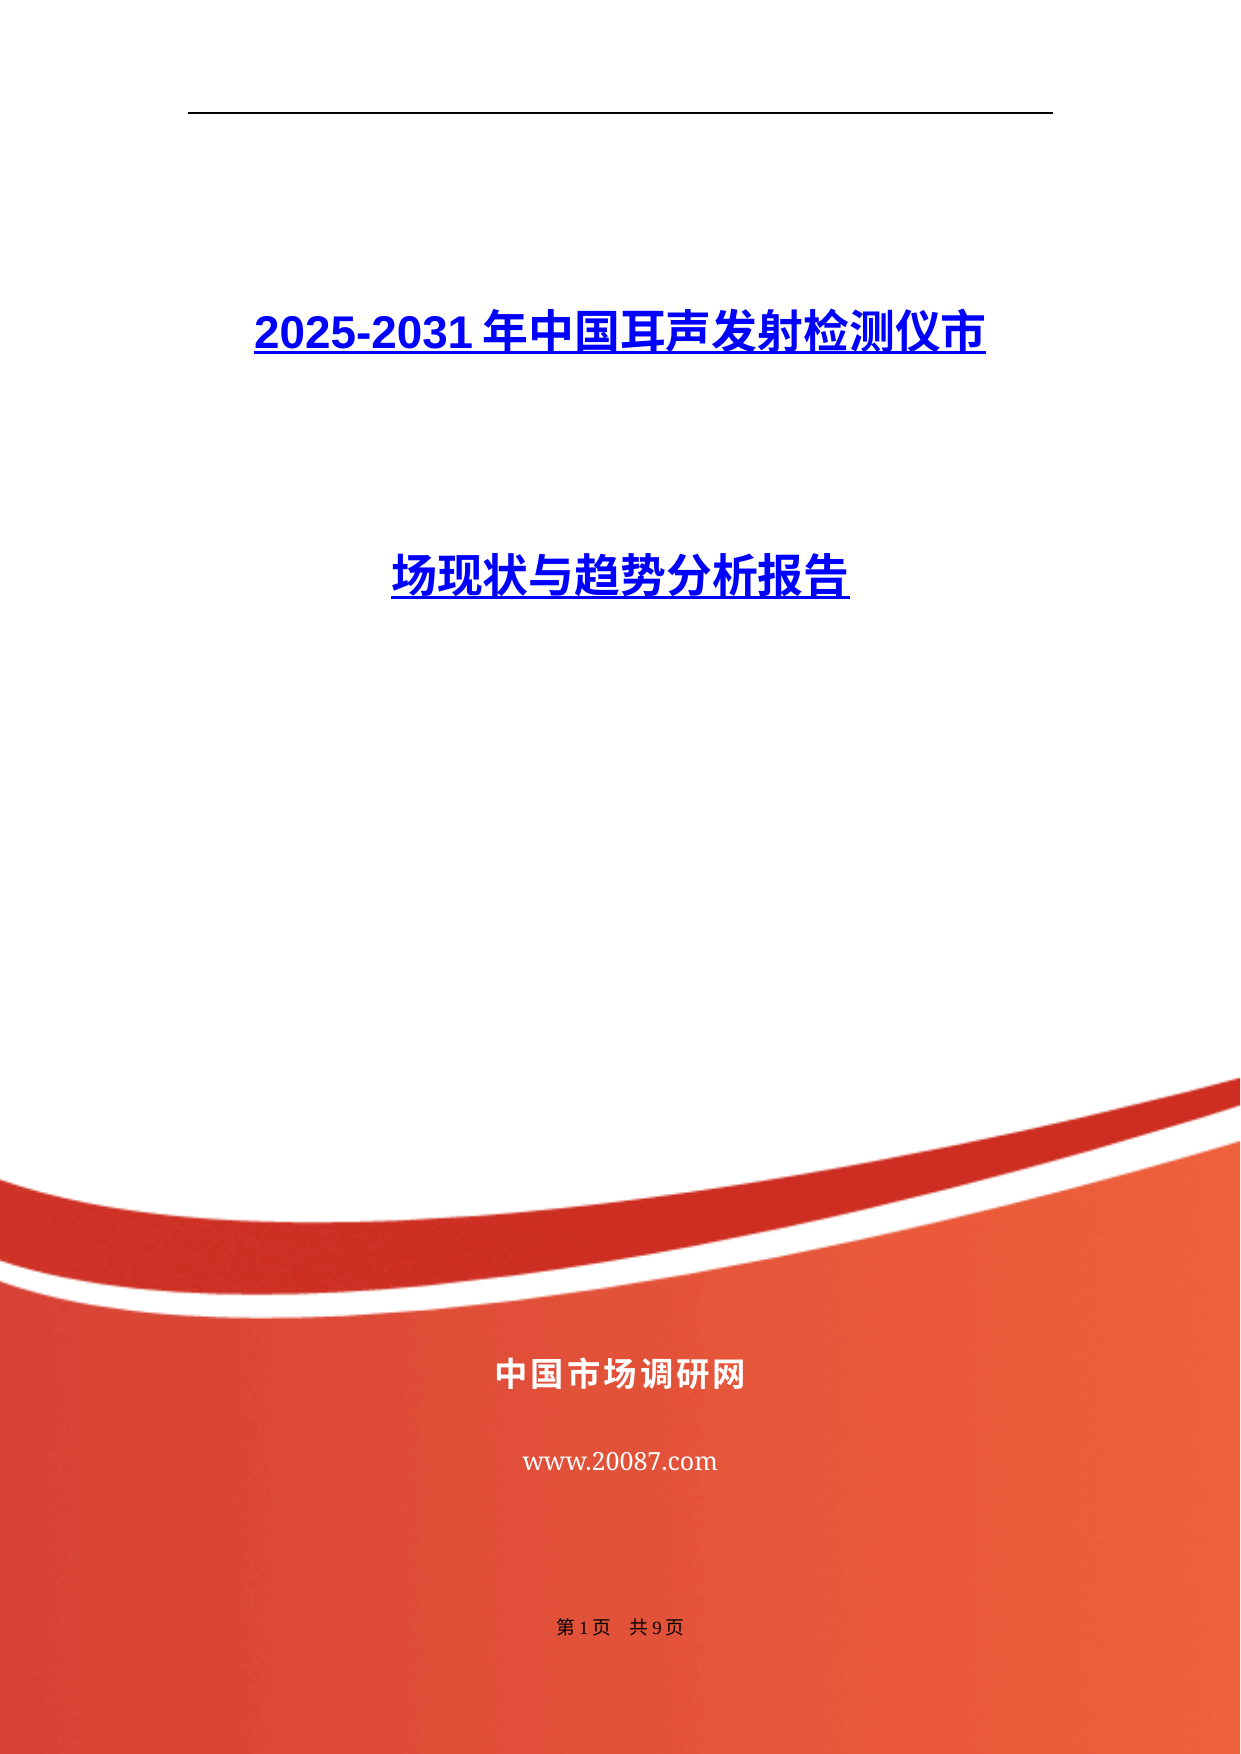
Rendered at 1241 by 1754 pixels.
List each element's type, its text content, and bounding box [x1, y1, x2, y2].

picture [0, 1006, 1241, 1754]
text www.20087.com [187, 1428, 1053, 1493]
table_header 2025-2031年中国耳声发射检测仪市场现状与趋势分析报告 [188, 207, 1053, 773]
subtitle 中国市场调研网 [187, 1339, 1053, 1404]
